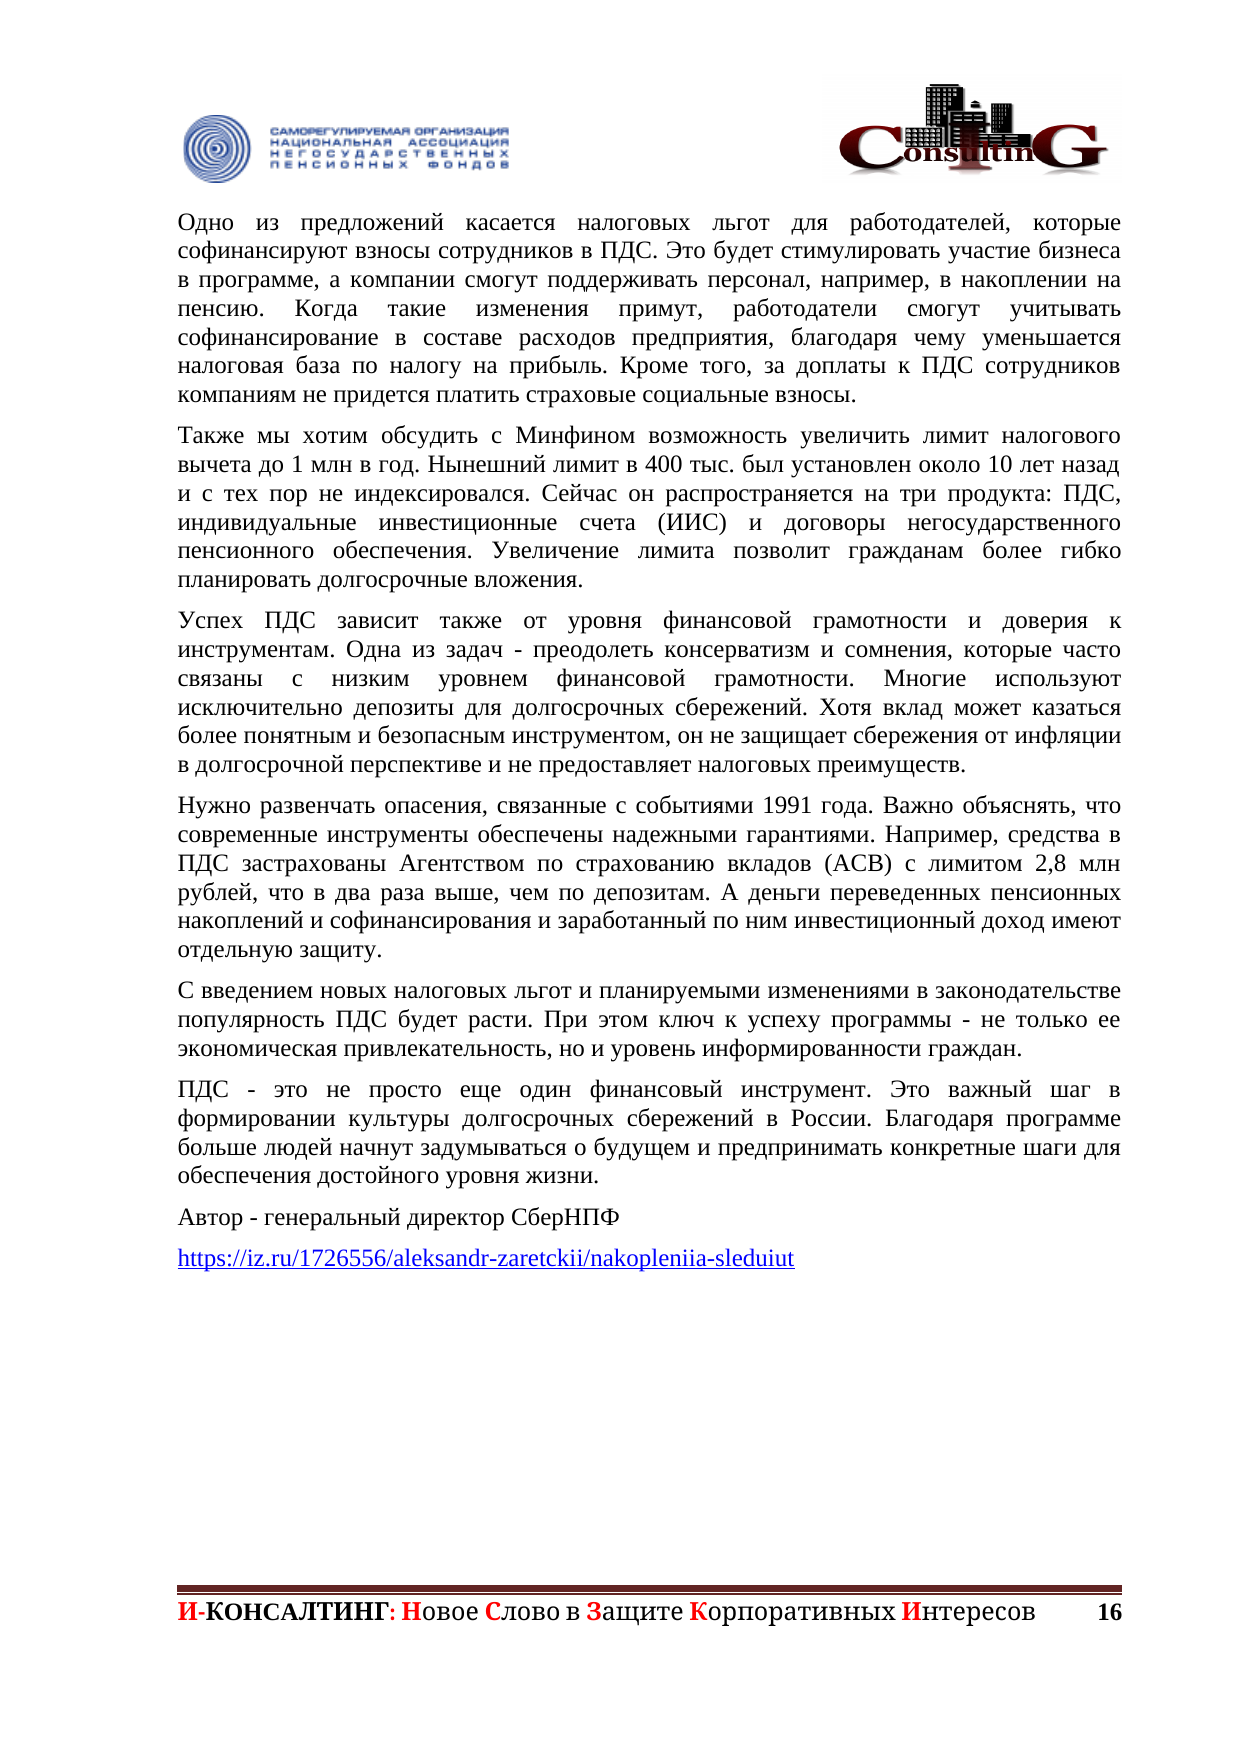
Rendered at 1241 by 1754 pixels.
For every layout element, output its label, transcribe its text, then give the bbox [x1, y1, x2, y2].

picture [822, 73, 1123, 183]
text Успех ПДС зависит также от уровня финансовой грамотности и доверия к инструментам. Одна из задач - преодолеть консерватизм и сомнения, которые часто связаны с низким уровнем финансовой грамотности. Многие используют исключительно депозиты для долгосрочных сбережений. Хотя вклад может казаться более понятным и безопасным инструментом, он не защищает сбережения от инфляции в долгосрочной перспективе и не предоставляет налоговых преимуществ. [177, 606, 1122, 778]
picture [183, 115, 509, 183]
text С введением новых налоговых льгот и планируемыми изменениями в законодательстве популярность ПДС будет расти. При этом ключ к успеху программы - не только ее экономическая привлекательность, но и уровень информированности граждан. [177, 976, 1122, 1062]
text Автор - генеральный директор СберНПФ [177, 1202, 1122, 1231]
text https://iz.ru/1726556/aleksandr-zaretckii/nakopleniia-sleduiut [177, 1243, 1122, 1272]
text Также мы хотим обсудить с Минфином возможность увеличить лимит налогового вычета до 1 млн в год. Нынешний лимит в 400 тыс. был установлен около 10 лет назад и с тех пор не индексировался. Сейчас он распространяется на три продукта: ПДС, индивидуальные инвестиционные счета (ИИС) и договоры негосударственного пенсионного обеспечения. Увеличение лимита позволит гражданам более гибко планировать долгосрочные вложения. [177, 421, 1122, 593]
text Одно из предложений касается налоговых льгот для работодателей, которые софинансируют взносы сотрудников в ПДС. Это будет стимулировать участие бизнеса в программе, а компании смогут поддерживать персонал, например, в накоплении на пенсию. Когда такие изменения примут, работодатели смогут учитывать софинансирование в составе расходов предприятия, благодаря чему уменьшается налоговая база по налогу на прибыль. Кроме того, за доплаты к ПДС сотрудников компаниям не придется платить страховые социальные взносы. [177, 207, 1122, 408]
text ПДС - это не просто еще один финансовый инструмент. Это важный шаг в формировании культуры долгосрочных сбережений в России. Благодаря программе больше людей начнут задумываться о будущем и предпринимать конкретные шаги для обеспечения достойного уровня жизни. [177, 1074, 1122, 1189]
text Нужно развенчать опасения, связанные с событиями 1991 года. Важно объяснять, что современные инструменты обеспечены надежными гарантиями. Например, средства в ПДС застрахованы Агентством по страхованию вкладов (АСВ) с лимитом 2,8 млн рублей, что в два раза выше, чем по депозитам. А деньги переведенных пенсионных накоплений и софинансирования и заработанный по ним инвестиционный доход имеют отдельную защиту. [177, 791, 1122, 963]
